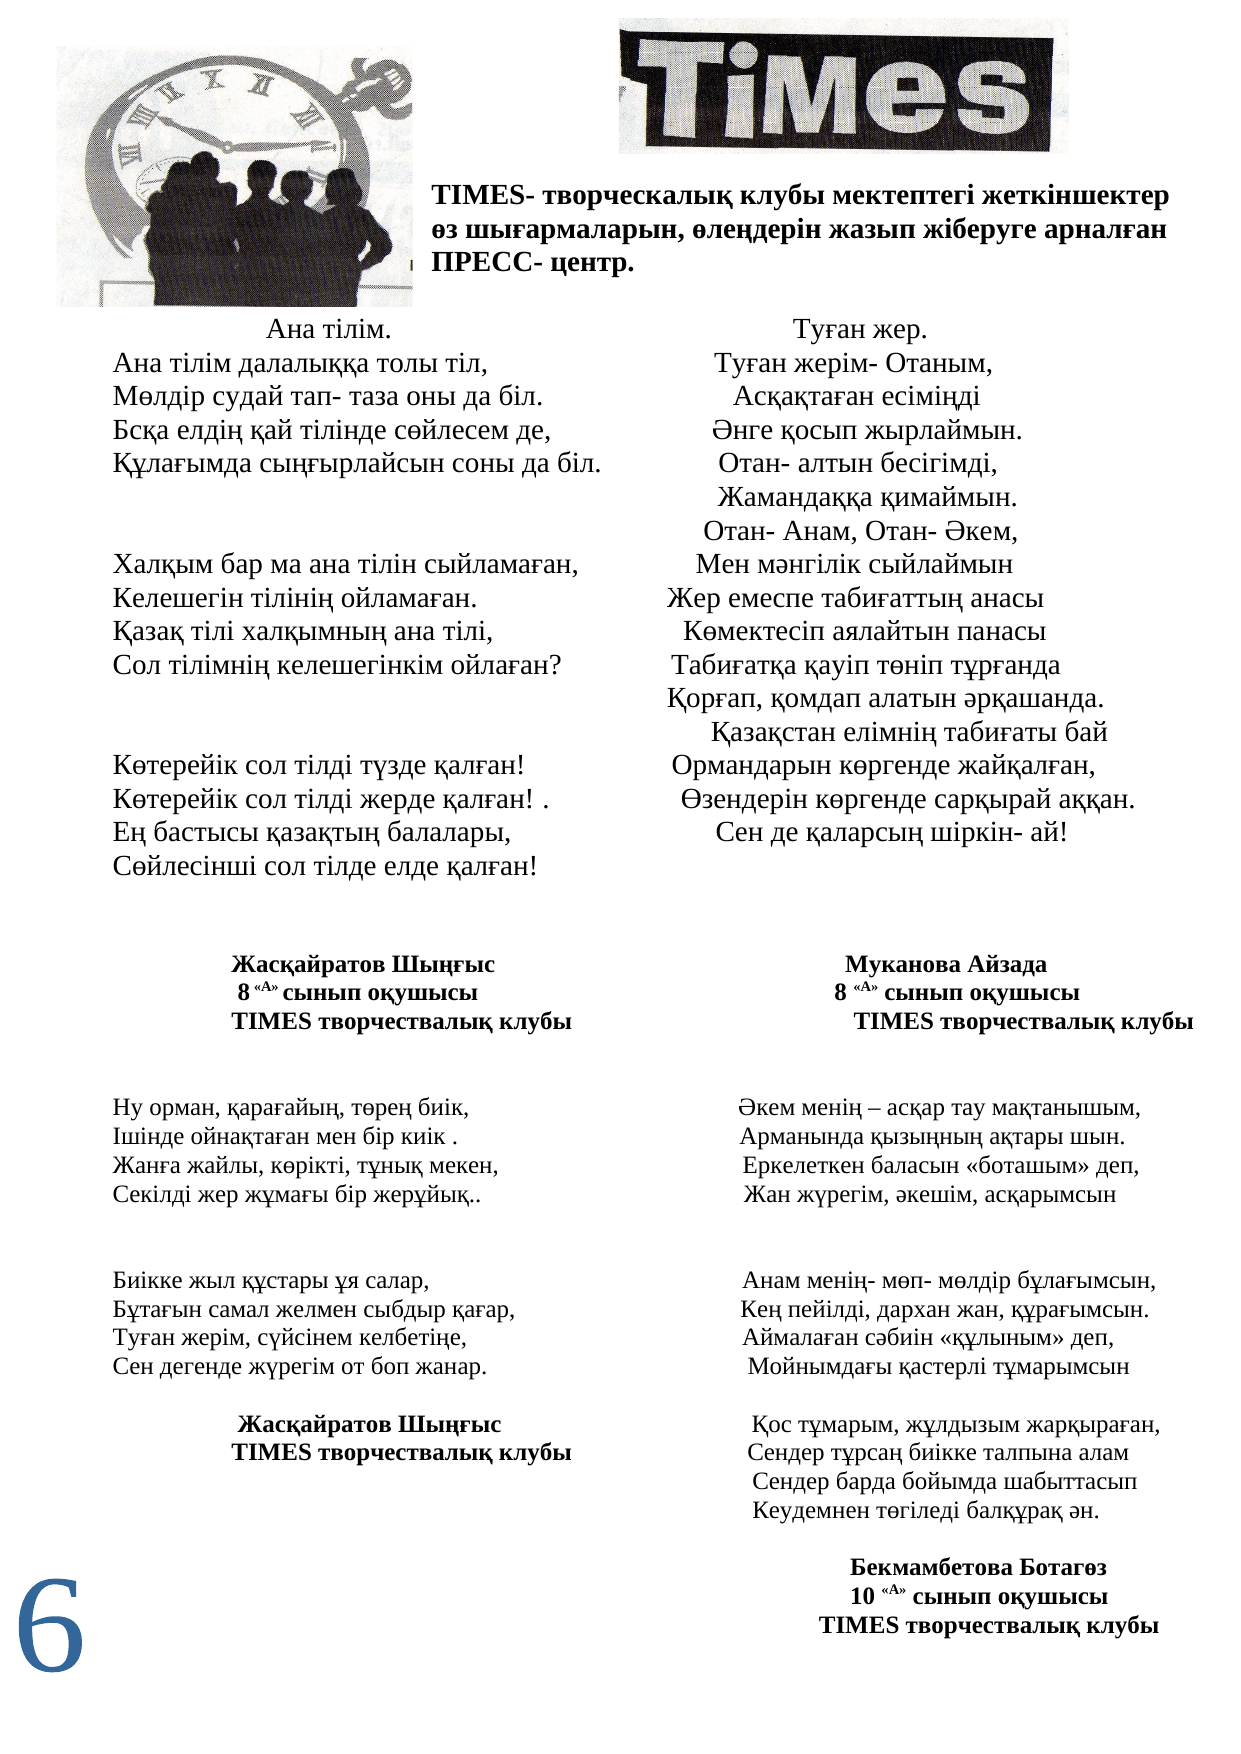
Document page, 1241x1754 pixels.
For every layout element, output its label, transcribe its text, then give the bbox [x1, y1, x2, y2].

text Секілді жер жұмағы бір жерұйық.. Жан жүрегім, әкешім, асқарымсын [112, 1179, 1200, 1207]
text Бұтағын самал желмен сыбдыр қағар, Кең пейілді, дархан жан, құрағымсын. [112, 1294, 1200, 1322]
text Ана тілім далалыққа толы тіл, Туған жерім- Отаным, [112, 345, 1200, 378]
text Бсқа елдің қай тілінде сөйлесем де, Әнге қосып жырлаймын. [112, 412, 1200, 446]
text Мөлдір судай тап- таза оны да біл. Асқақтаған есіміңді [112, 378, 1200, 412]
text Сен дегенде жүрегім от боп жанар. Мойнымдағы қастерлі тұмарымсын [112, 1351, 1200, 1380]
text TIMES- творческалық клубы мектептегі жеткіншектер өз шығармаларын, өлеңдерін жазып жіберуге арналған ПРЕСС- центр. [413, 177, 1200, 278]
text Отан- Анам, Отан- Әкем, [112, 513, 1200, 546]
text Сендер барда бойымда шабыттасып [112, 1466, 1200, 1495]
text Ішінде ойнақтаған мен бір киік . Арманында қызыңның ақтары шын. [112, 1121, 1200, 1150]
text Бекмамбетова Ботагөз [112, 1552, 1200, 1581]
text Жамандаққа қимаймын. [112, 479, 1200, 513]
text Қазақстан елімнің табиғаты бай [112, 714, 1200, 747]
text 10 «А» сынып оқушысы [112, 1581, 1200, 1610]
text Жасқайратов Шыңғыс Қос тұмарым, жұлдызым жарқыраған, [112, 1409, 1200, 1437]
text Ең бастысы қазақтың балалары, Сен де қаларсың шіркін- ай! [112, 814, 1200, 848]
text Ана тілім. Туған жер. [112, 311, 1200, 345]
text Сөйлесінші сол тілде елде қалған! [112, 848, 1200, 882]
text Құлағымда сыңғырлайсын соны да біл. Отан- алтын бесігімді, [112, 446, 1200, 479]
text Ну орман, қарағайың, төрең биік, Әкем менің – асқар тау мақтанышым, [112, 1092, 1200, 1121]
text Биікке жыл құстары ұя салар, Анам менің- мөп- мөлдір бұлағымсын, [112, 1265, 1200, 1294]
text Жасқайратов Шыңғыс Муканова Айзада [112, 949, 1200, 977]
text 8 «А» сынып оқушысы 8 «А» сынып оқушысы [112, 977, 1200, 1006]
text TIMES творчествалық клубы [112, 1610, 1200, 1639]
text Халқым бар ма ана тілін сыйламаған, Мен мәнгілік сыйлаймын [112, 546, 1200, 580]
picture [618, 18, 1069, 153]
text Сол тілімнің келешегінкім ойлаған? Табиғатқа қауіп төніп тұрғанда [112, 647, 1200, 680]
text Жанға жайлы, көрікті, тұнық мекен, Еркелеткен баласын «боташым» деп, [112, 1150, 1200, 1179]
text Қазақ тілі халқымның ана тілі, Көмектесіп аялайтын панасы [112, 613, 1200, 647]
text Кеудемнен төгіледі балқұрақ ән. [112, 1495, 1200, 1524]
text Келешегін тілінің ойламаған. Жер емеспе табиғаттың анасы [112, 580, 1200, 613]
text Көтерейік сол тілді жерде қалған! . Өзендерін көргенде сарқырай аққан. [112, 781, 1200, 814]
picture [56, 46, 413, 306]
text Туған жерім, сүйсінем келбетіңе, Аймалаған сәбиін «құлыным» деп, [112, 1322, 1200, 1351]
text Көтерейік сол тілді түзде қалған! Ормандарын көргенде жайқалған, [112, 747, 1200, 781]
text Қорғап, қомдап алатын әрқашанда. [112, 680, 1200, 714]
text TIMES творчествалық клубы Сендер тұрсаң биікке талпына алам [112, 1437, 1200, 1466]
text TIMES творчествалық клубы TIMES творчествалық клубы [112, 1006, 1200, 1035]
